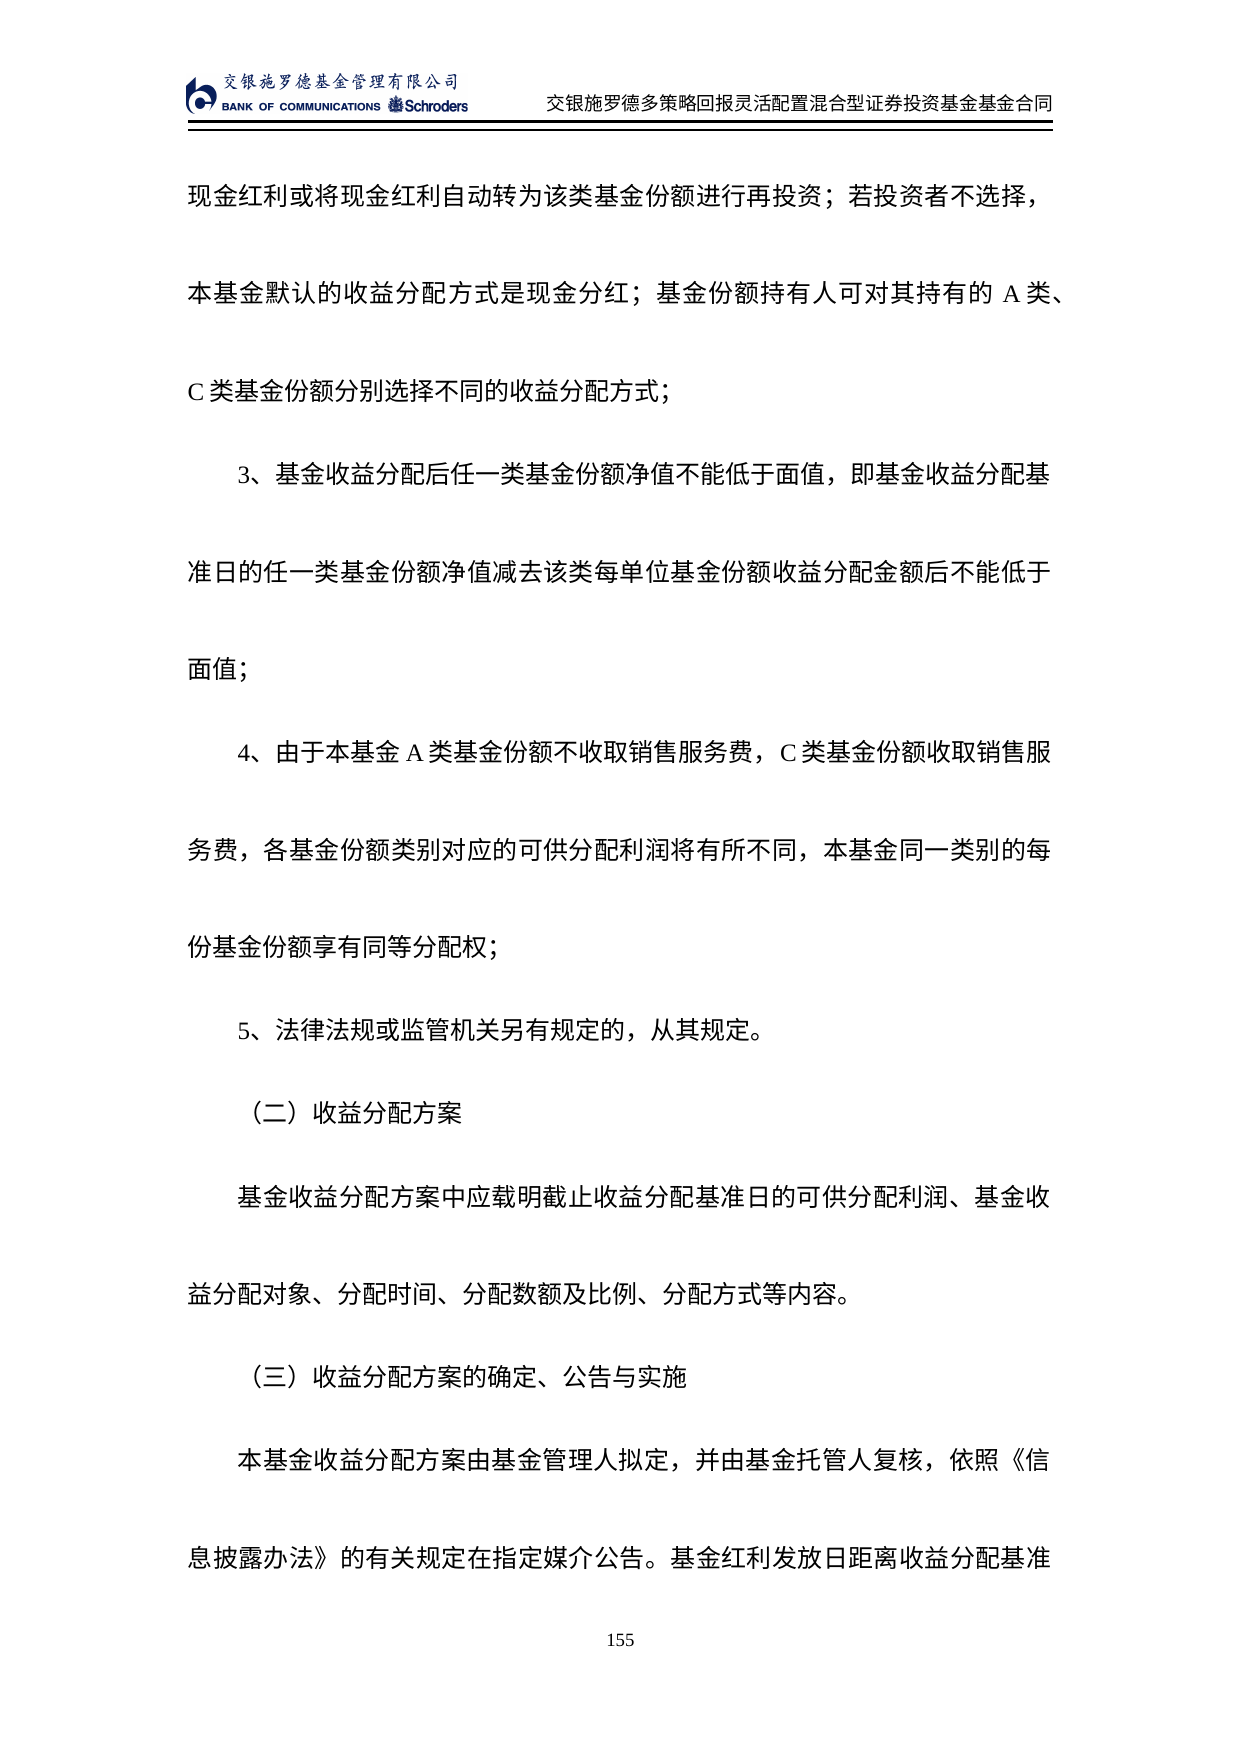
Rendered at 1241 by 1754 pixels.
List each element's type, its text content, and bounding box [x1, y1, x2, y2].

text 5、法律法规或监管机关另有规定的，从其规定。 [187, 996, 1053, 1061]
text （二）收益分配方案 [187, 1079, 1053, 1144]
text 4、由于本基金A类基金份额不收取销售服务费，C类基金份额收取销售服务费，各基金份额类别对应的可供分配利润将有所不同，本基金同一类别的每份基金份额享有同等分配权； [187, 718, 1053, 978]
text 3、基金收益分配后任一类基金份额净值不能低于面值，即基金收益分配基准日的任一类基金份额净值减去该类每单位基金份额收益分配金额后不能低于面值； [187, 440, 1053, 700]
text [187, 162, 1053, 422]
text 基金收益分配方案中应载明截止收益分配基准日的可供分配利润、基金收益分配对象、分配时间、分配数额及比例、分配方式等内容。 [187, 1163, 1053, 1325]
picture [186, 73, 468, 114]
text （三）收益分配方案的确定、公告与实施 [187, 1343, 1053, 1408]
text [187, 1426, 1053, 1589]
